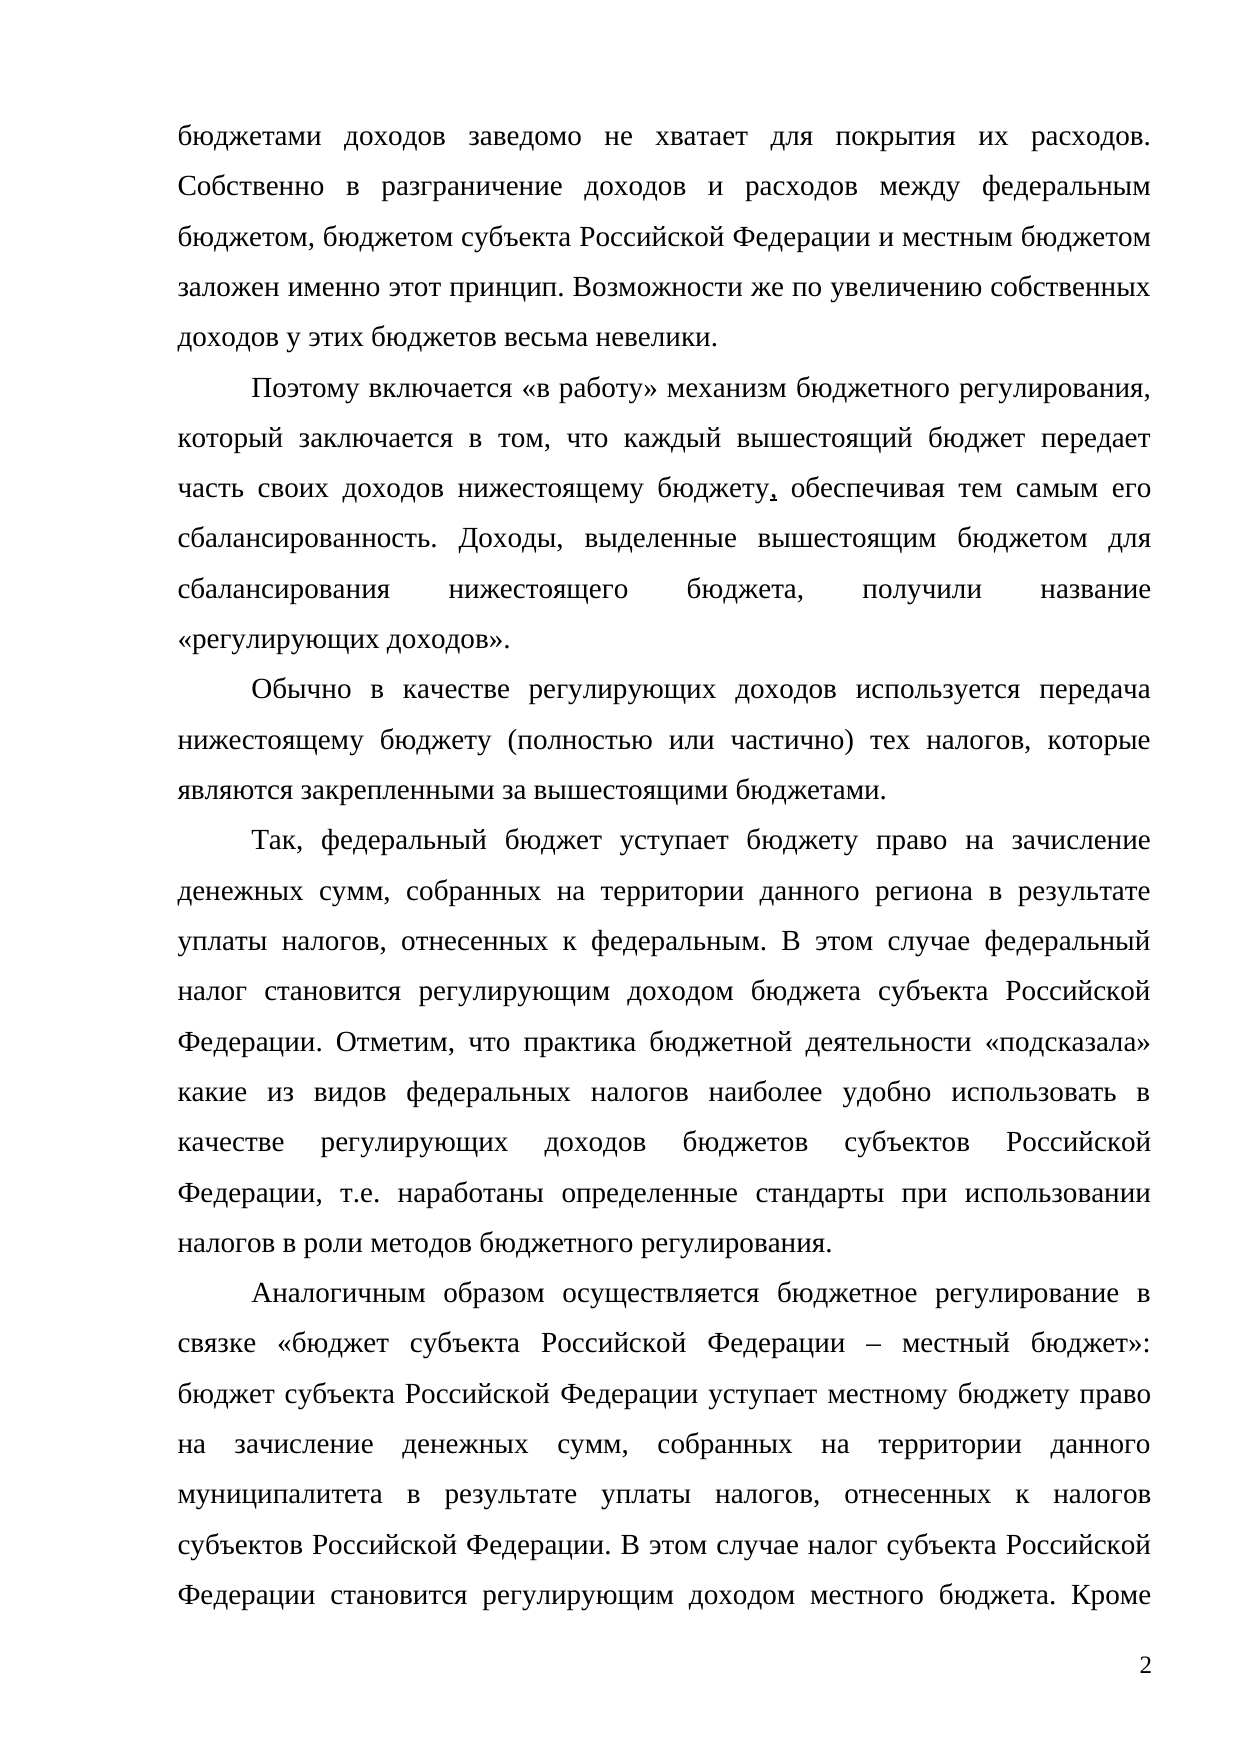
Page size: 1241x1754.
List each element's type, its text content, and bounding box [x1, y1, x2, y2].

text Так, федеральный бюджет уступает бюджету право на зачисление денежных сумм, собранных на территории данного региона в результате уплаты налогов, отнесенных к федеральным. В этом случае федеральный налог становится регулирующим доходом бюджета субъекта Российской Федерации. Отметим, что практика бюджетной деятельности «подсказала» какие из видов федеральных налогов наиболее удобно использовать в качестве регулирующих доходов бюджетов субъектов Российской Федерации, т.е. наработаны определенные стандарты при использовании налогов в роли методов бюджетного регулирования. [177, 822, 1152, 1258]
text Обычно в качестве регулирующих доходов используется передача нижестоящему бюджету (полностью или частично) тех налогов, которые являются закрепленными за вышестоящими бюджетами. [177, 672, 1152, 806]
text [177, 1275, 1152, 1611]
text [177, 118, 1152, 353]
text Поэтому включается «в работу» механизм бюджетного регулирования, который заключается в том, что каждый вышестоящий бюджет передает часть своих доходов нижестоящему бюджету, обеспечивая тем самым его сбалансированность. Доходы, выделенные вышестоящим бюджетом для сбалансирования нижестоящего бюджета, получили название «регулирующих доходов». [177, 370, 1152, 655]
